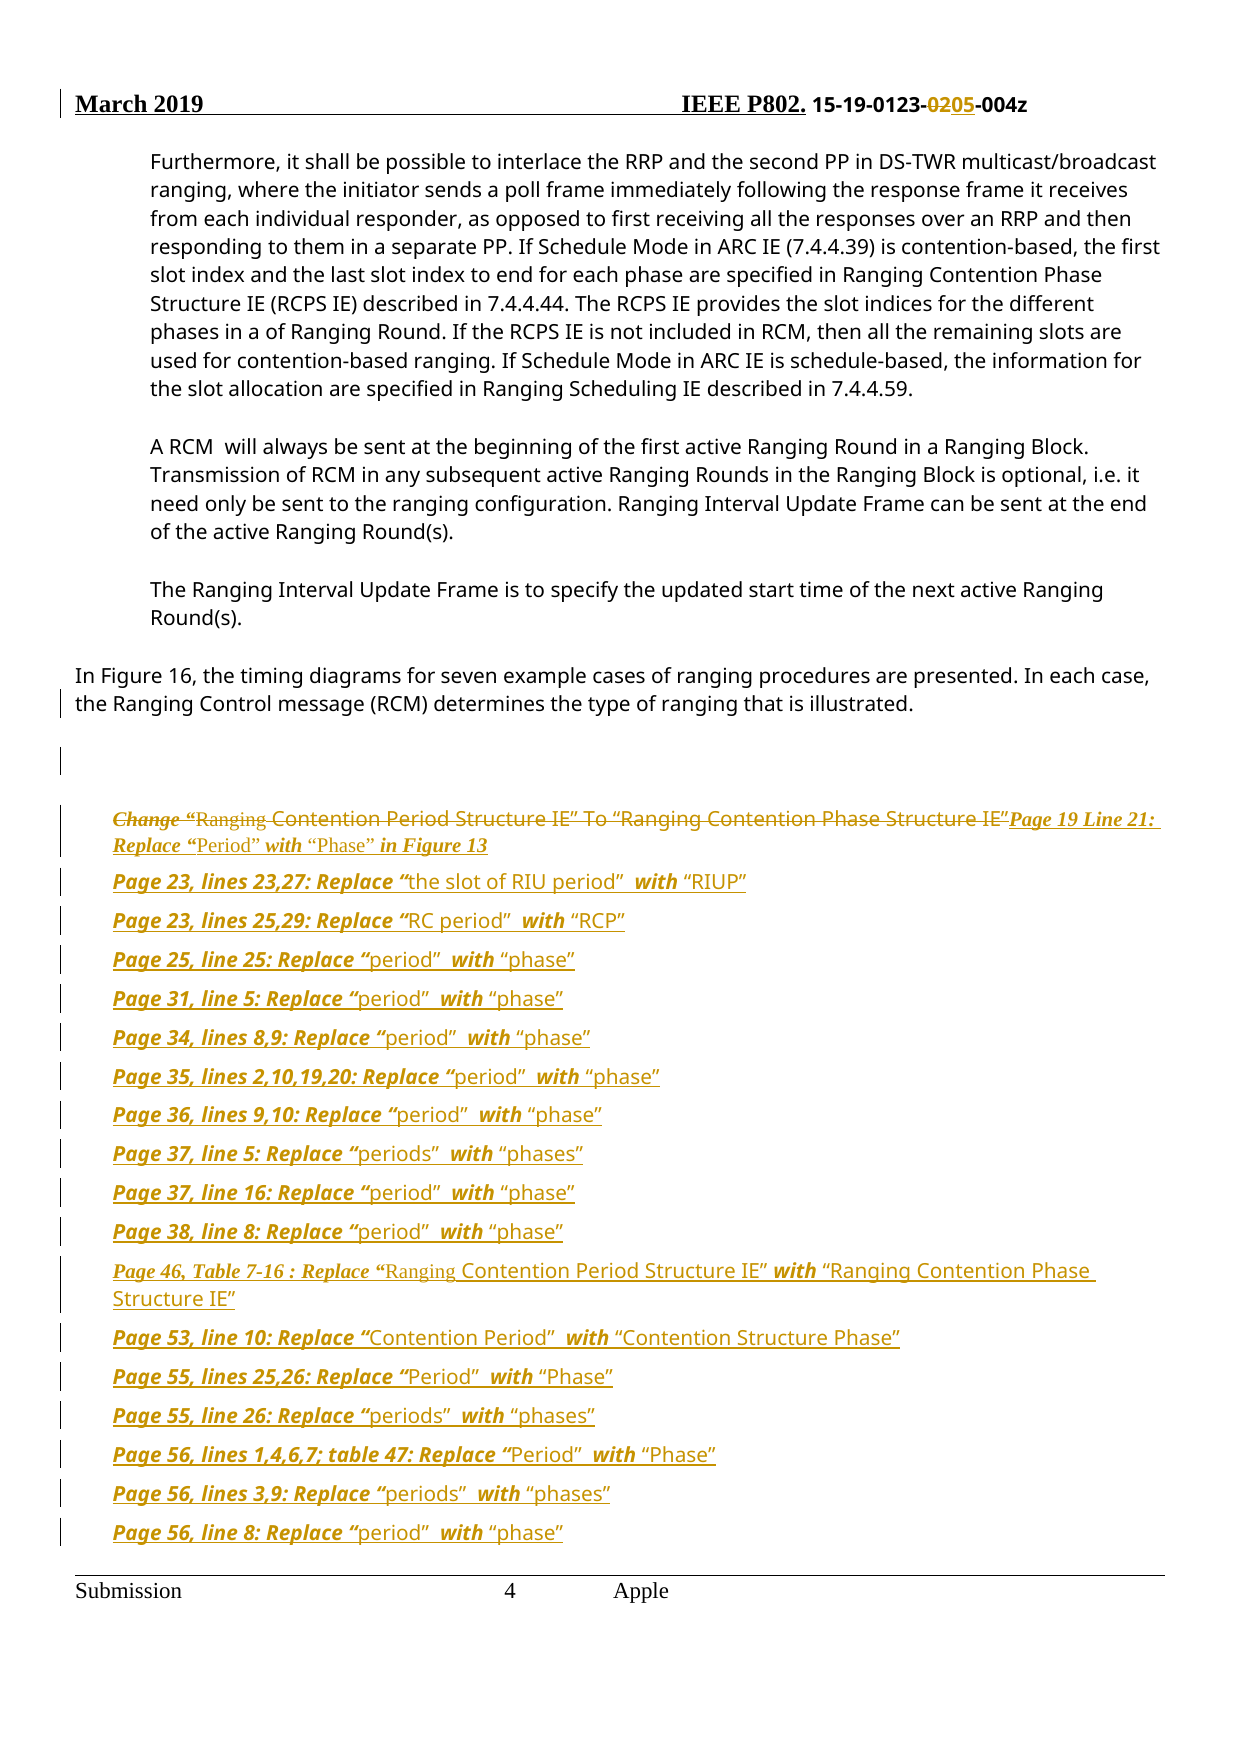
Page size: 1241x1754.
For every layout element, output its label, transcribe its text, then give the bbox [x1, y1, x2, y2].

text The Ranging Interval Update Frame is to specify the updated start time of the next active Ranging Round(s). [150, 575, 1165, 632]
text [150, 147, 1165, 403]
text A RCM will always be sent at the beginning of the first active Ranging Round in a Ranging Block. Transmission of RCM in any subsequent active Ranging Rounds in the Ranging Block is optional, i.e. it need only be sent to the ranging configuration. Ranging Interval Update Frame can be sent at the end of the active Ranging Round(s). [150, 432, 1165, 546]
text In Figure 16, the timing diagrams for seven example cases of ranging procedures are presented. In each case, the Ranging Control message (RCM) determines the type of ranging that is illustrated. [75, 661, 1165, 718]
